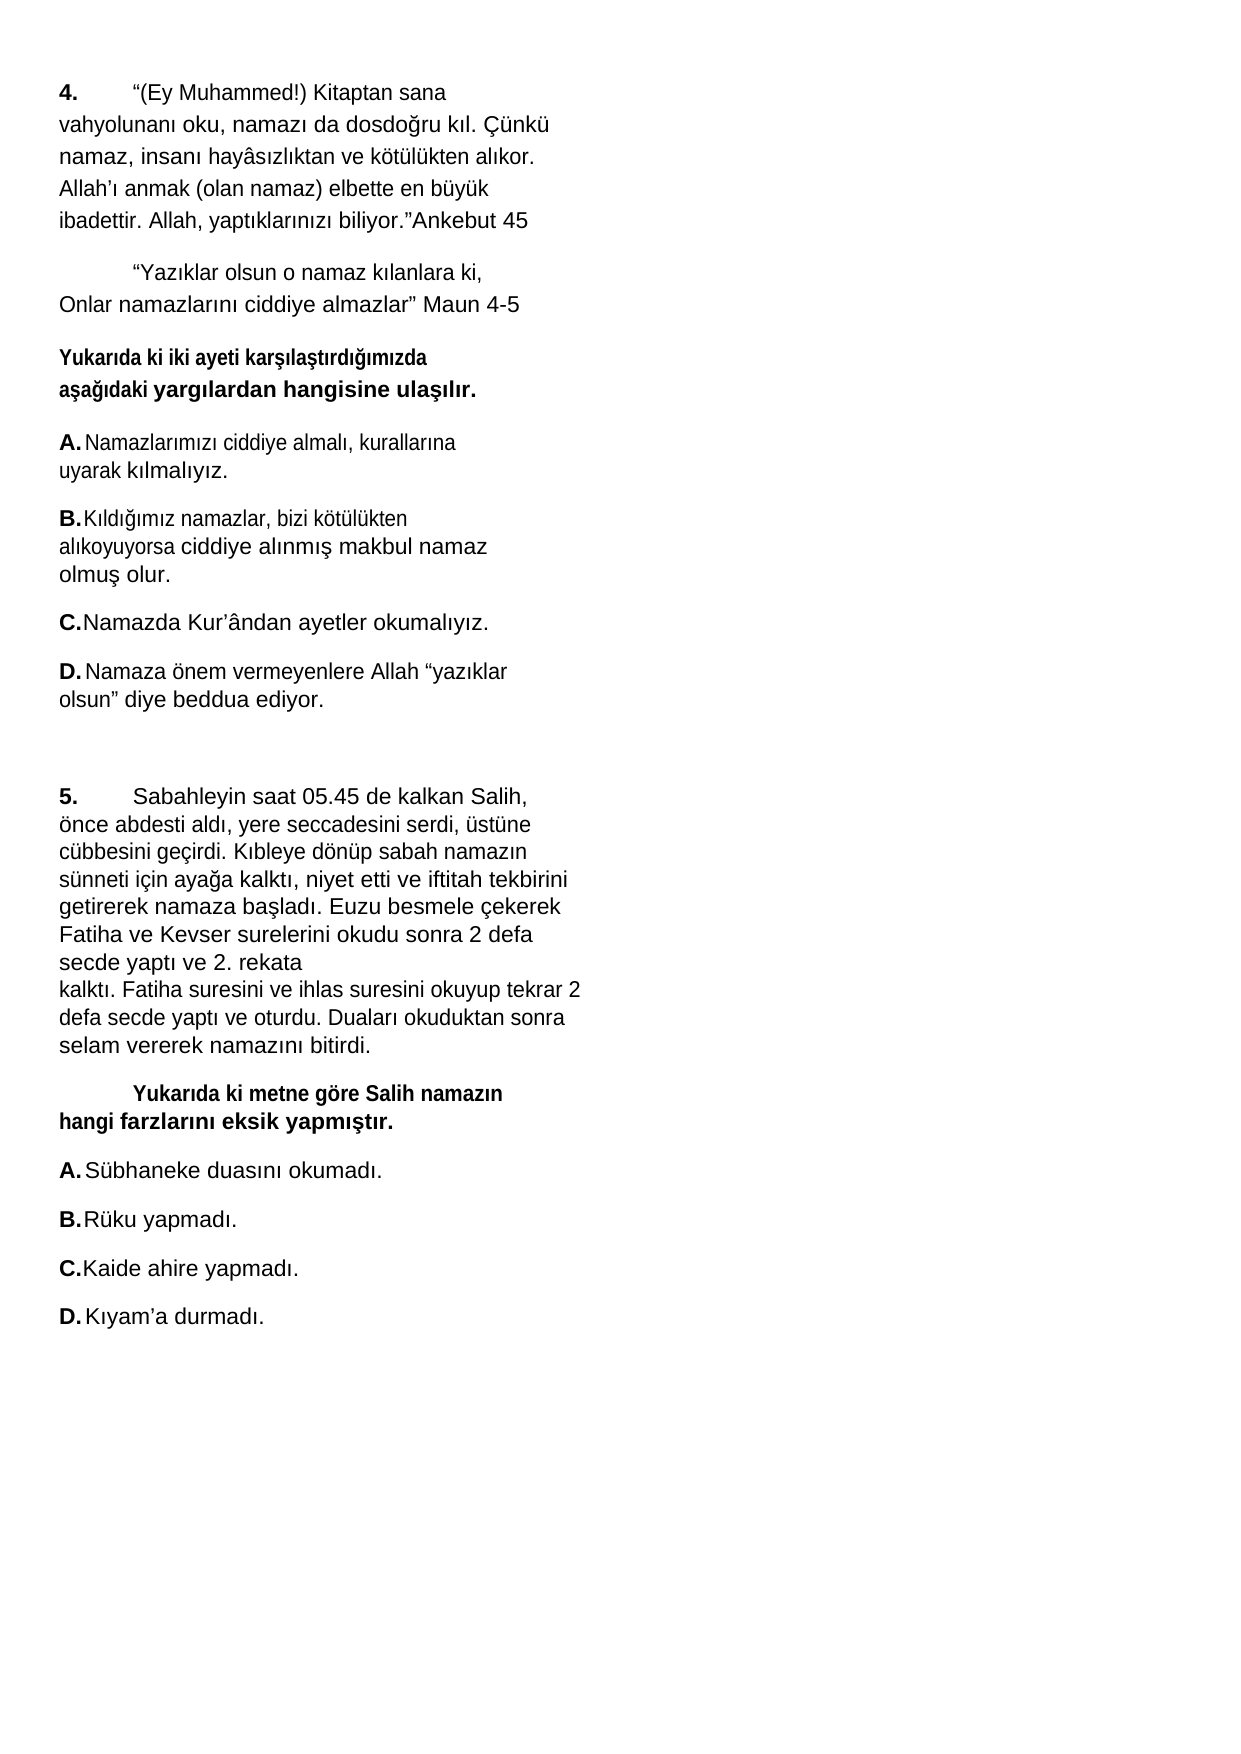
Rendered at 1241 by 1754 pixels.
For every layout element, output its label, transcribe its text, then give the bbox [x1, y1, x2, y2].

text “Yazıklar olsun o namaz kılanlara ki, Onlar namazlarını ciddiye almazlar” Maun 4-5 [59, 259, 520, 318]
list Sübhaneke duasını okumadı. [59, 1157, 587, 1183]
text Yukarıda ki iki ayeti karşılaştırdığımızda aşağıdaki yargılardan hangisine ulaşılır. [59, 344, 520, 402]
text Yukarıda ki metne göre Salih namazın hangi farzlarını eksik yapmıştır. [59, 1080, 542, 1134]
list Namazlarımızı ciddiye almalı, kurallarına uyarak kılmalıyız. [59, 429, 519, 483]
list Sabahleyin saat 05.45 de kalkan Salih, önce abdesti aldı, yere seccadesini serdi, üstüne cübbesini geçirdi. Kıbleye dönüp sabah namazın sünneti için ayağa kalktı, niyet etti ve iftitah tekbirini getirerek namaza başladı. Euzu besmele çekerek Fatiha ve Kevser surelerini okudu sonra 2 defa secde yaptı ve 2. rekata [59, 783, 574, 975]
list Rüku yapmadı. [59, 1206, 587, 1232]
text kalktı. Fatiha suresini ve ihlas suresini okuyup tekrar 2 defa secde yaptı ve oturdu. Duaları okuduktan sonra selam vererek namazını bitirdi. [59, 976, 587, 1058]
list Kaide ahire yapmadı. [59, 1254, 587, 1281]
list Namaza önem vermeyenlere Allah “yazıklar olsun” diye beddua ediyor. [59, 658, 549, 712]
list Kıyam’a durmadı. [59, 1303, 587, 1330]
list Kıldığımız namazlar, bizi kötülükten alıkoyuyorsa ciddiye alınmış makbul namaz olmuş olur. [59, 505, 527, 587]
list “(Ey Muhammed!) Kitaptan sana vahyolunanı oku, namazı da dosdoğru kıl. Çünkü namaz, insanı hayâsızlıktan ve kötülükten alıkor. Allah’ı anmak (olan namaz) elbette en büyük ibadettir. Allah, yaptıklarınızı biliyor.”Ankebut 45 [59, 79, 556, 233]
list Namazda Kur’ândan ayetler okumalıyız. [59, 609, 587, 636]
